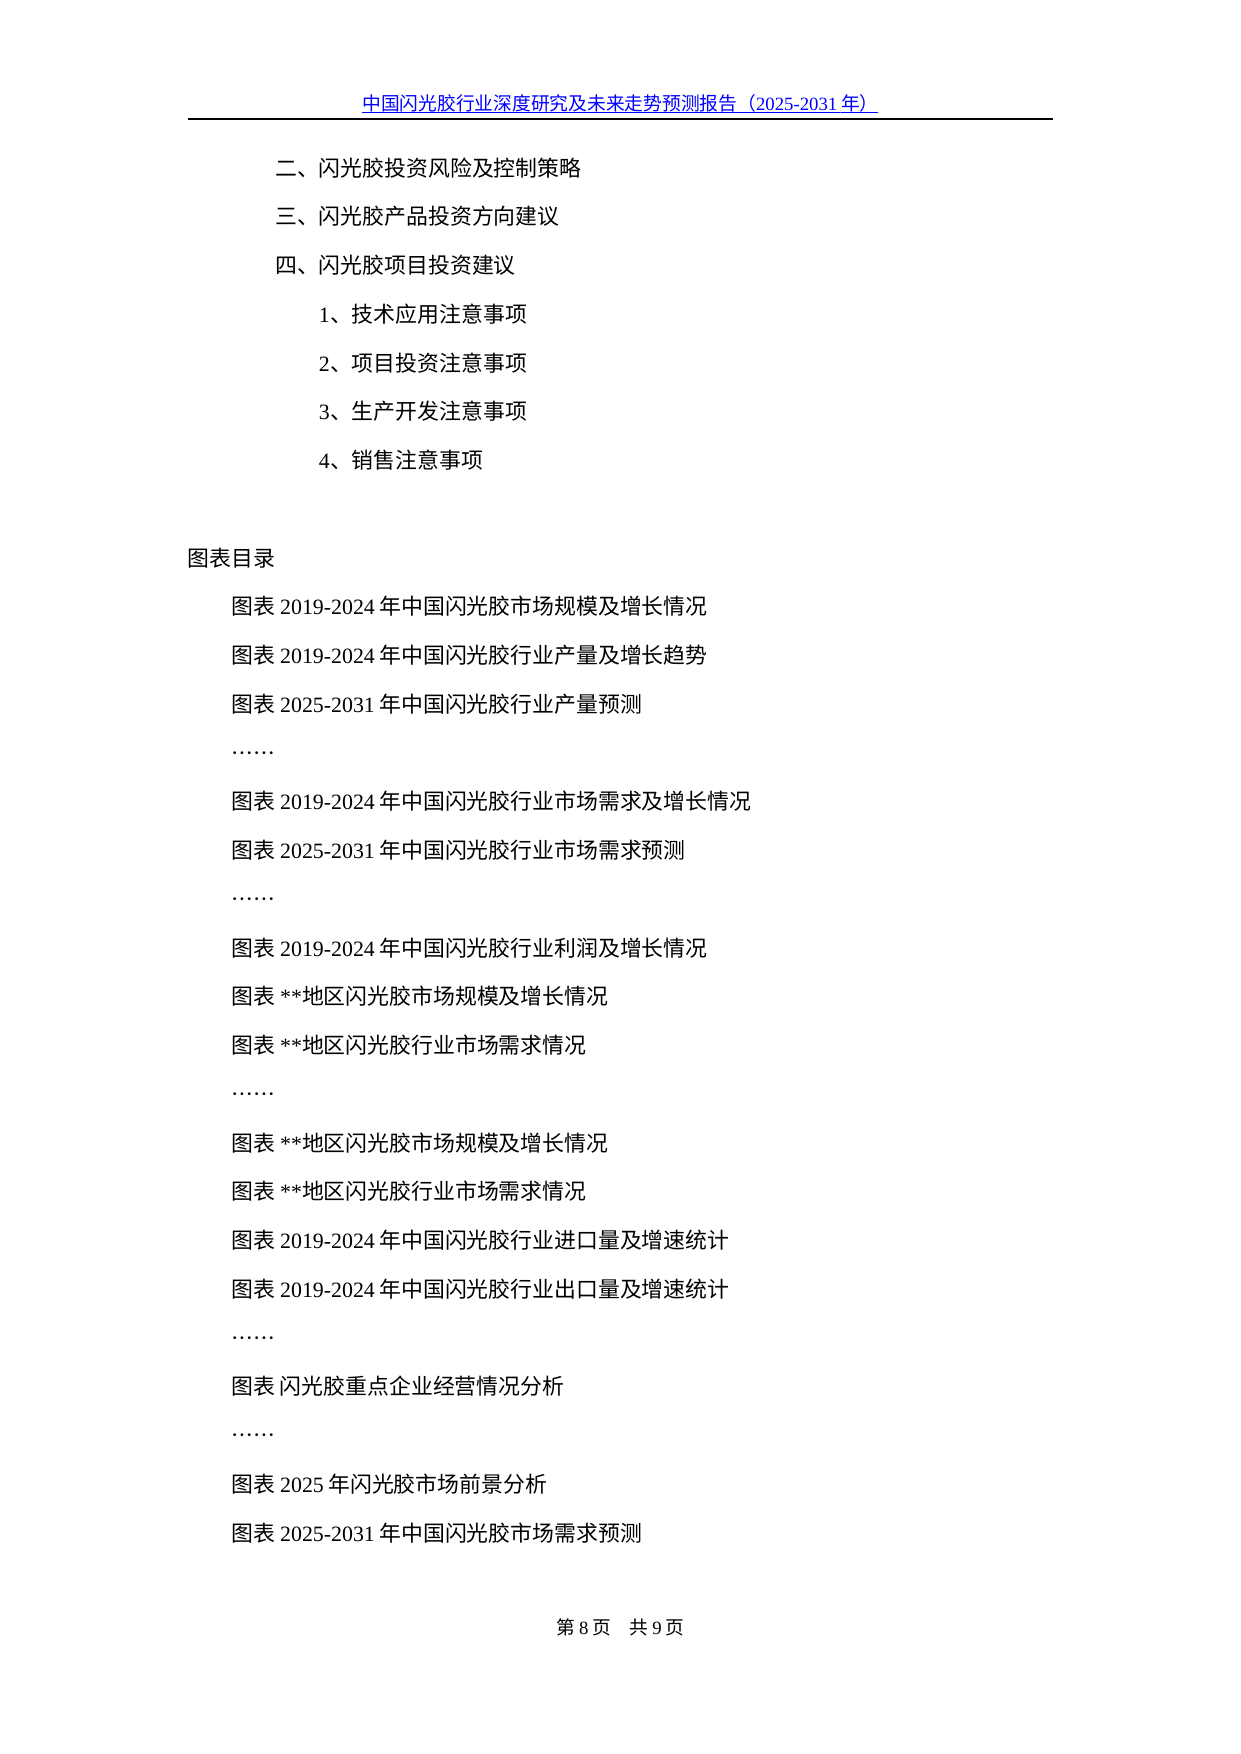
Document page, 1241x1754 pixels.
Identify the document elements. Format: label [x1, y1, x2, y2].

text [187, 150, 1053, 1548]
